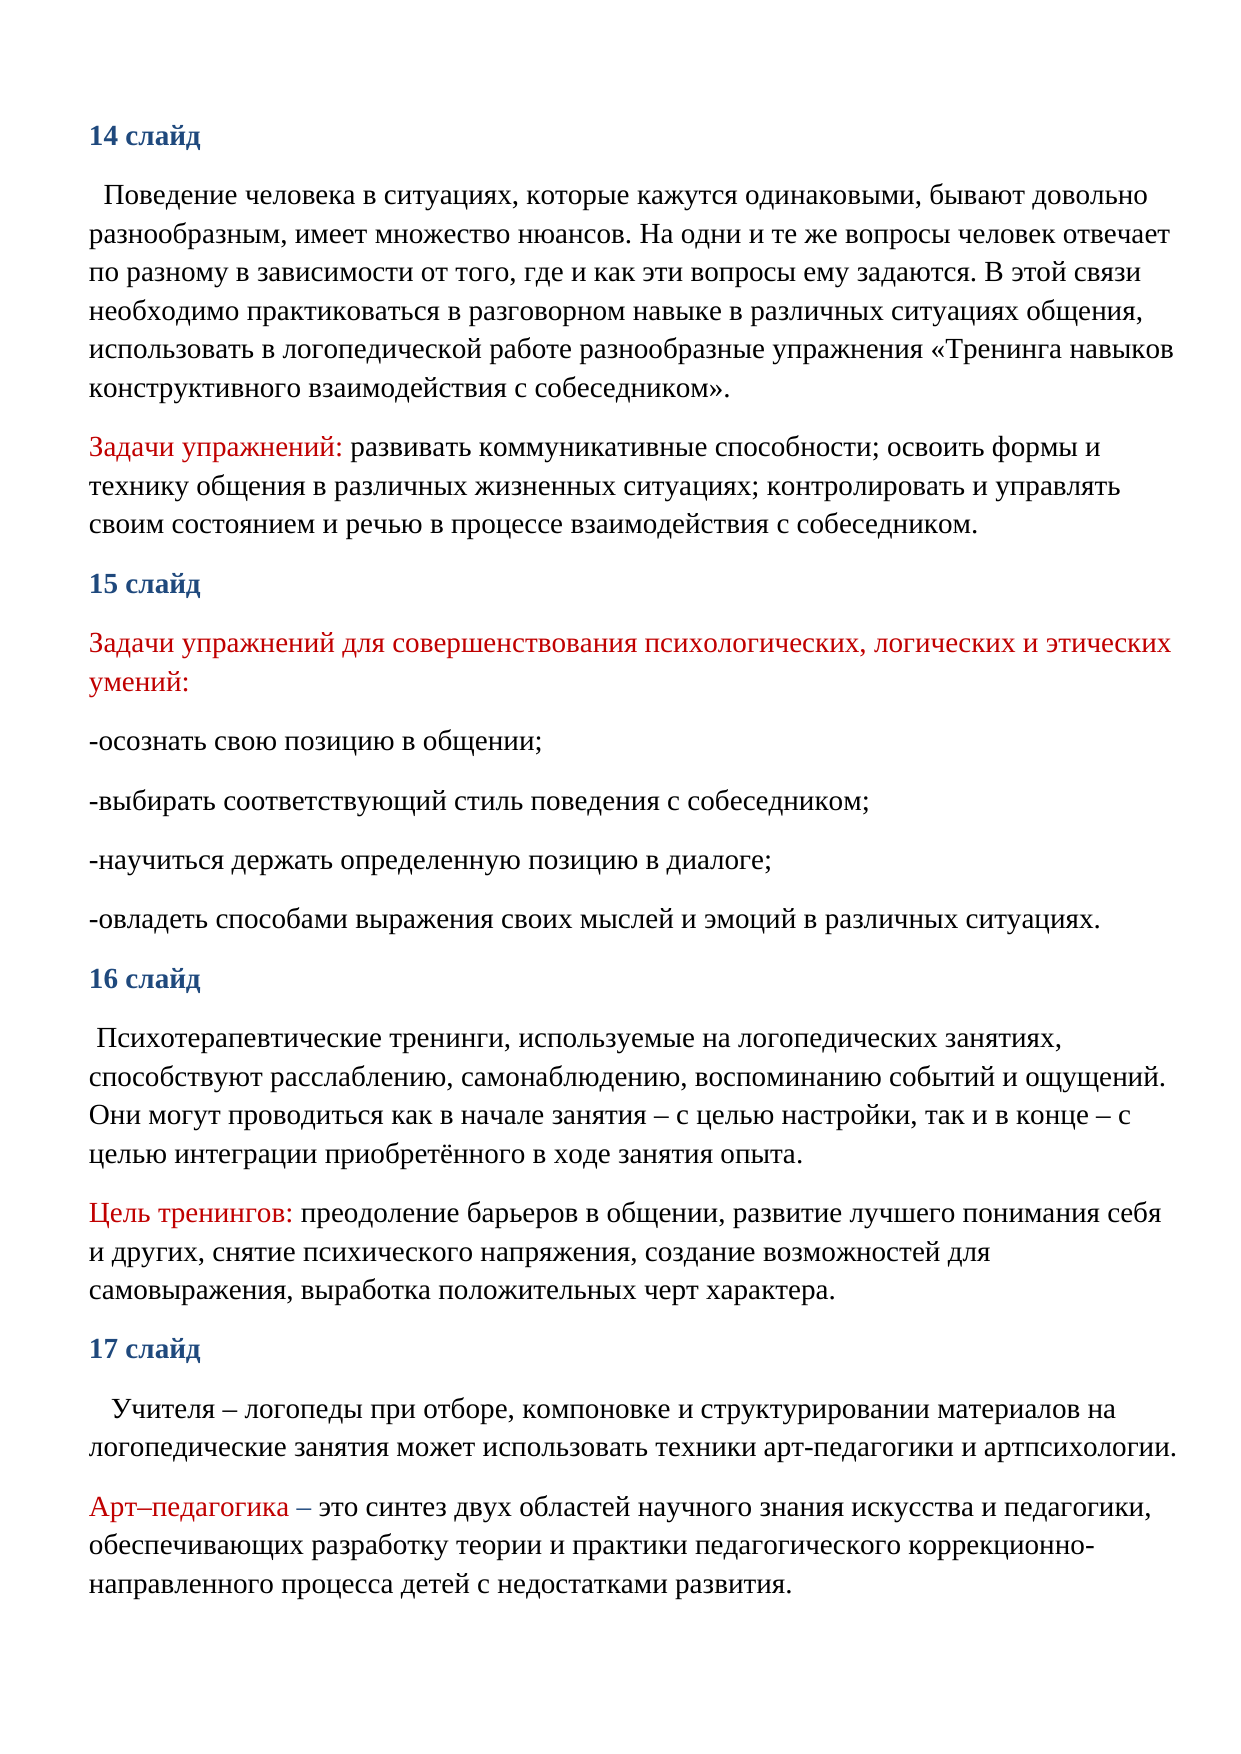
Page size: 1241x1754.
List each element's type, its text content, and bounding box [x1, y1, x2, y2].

text 14 слайд [89, 118, 1181, 152]
text Поведение человека в ситуациях, которые кажутся одинаковыми, бывают довольно разнообразным, имеет множество нюансов. На одни и те же вопросы человек отвечает по разному в зависимости от того, где и как эти вопросы ему задаются. В этой связи необходимо практиковаться в разговорном навыке в различных ситуациях общения, использовать в логопедической работе разнообразные упражнения «Тренинга навыков конструктивного взаимодействия с собеседником». [89, 177, 1181, 404]
text -выбирать соответствующий стиль поведения с собеседником; [89, 783, 1181, 816]
text Задачи упражнений для совершенствования психологических, логических и этических умений: [89, 625, 1181, 697]
text 17 слайд [89, 1332, 1181, 1365]
text -осознать свою позицию в общении; [89, 723, 1181, 757]
text Арт–педагогика – это синтез двух областей научного знания искусства и педагогики, обеспечивающих разработку теории и практики педагогического коррекционно-направленного процесса детей с недостатками развития. [89, 1489, 1181, 1599]
text -овладеть способами выражения своих мыслей и эмоций в различных ситуациях. [89, 901, 1181, 935]
text Психотерапевтические тренинги, используемые на логопедических занятиях, способствуют расслаблению, самонаблюдению, воспоминанию событий и ощущений. Они могут проводиться как в начале занятия – с целью настройки, так и в конце – с целью интеграции приобретённого в ходе занятия опыта. [89, 1020, 1181, 1169]
text Цель тренингов: преодоление барьеров в общении, развитие лучшего понимания себя и других, снятие психического напряжения, создание возможностей для самовыражения, выработка положительных черт характера. [89, 1195, 1181, 1306]
text 15 слайд [89, 566, 1181, 599]
text -научиться держать определенную позицию в диалоге; [89, 842, 1181, 876]
text Учителя – логопеды при отборе, компоновке и структурировании материалов на логопедические занятия может использовать техники арт-педагогики и артпсихологии. [89, 1391, 1181, 1463]
text 16 слайд [89, 961, 1181, 994]
text Задачи упражнений: развивать коммуникативные способности; освоить формы и технику общения в различных жизненных ситуациях; контролировать и управлять своим состоянием и речью в процессе взаимодействия с собеседником. [89, 429, 1181, 540]
